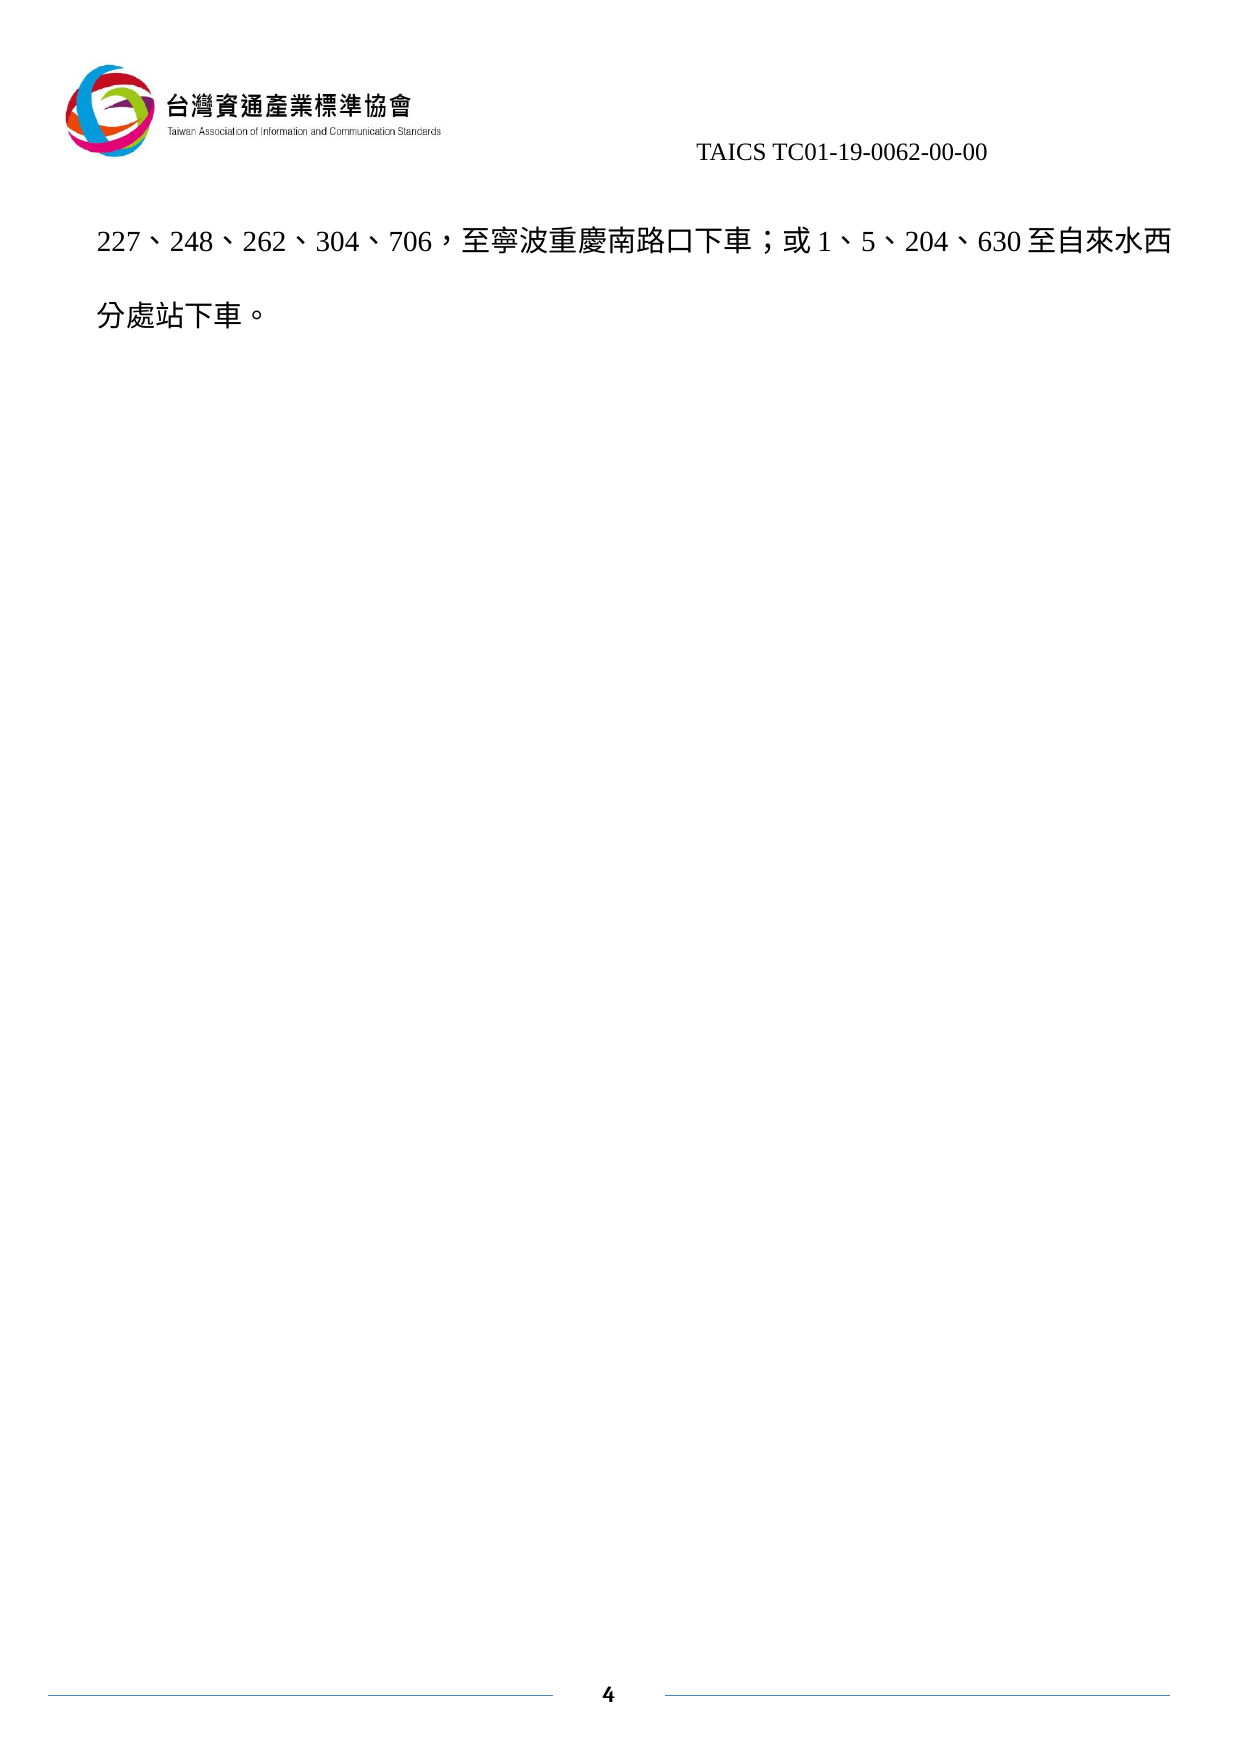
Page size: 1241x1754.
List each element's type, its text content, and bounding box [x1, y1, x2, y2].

list 公車：搭乘台北市公車：15、18、235、295、662、663至南昌路站下車；或 227、248、262、304、706，至寧波重慶南路口下車；或1、5、204、630至自來水西分處站下車。 [59, 201, 1181, 351]
picture [59, 59, 447, 161]
